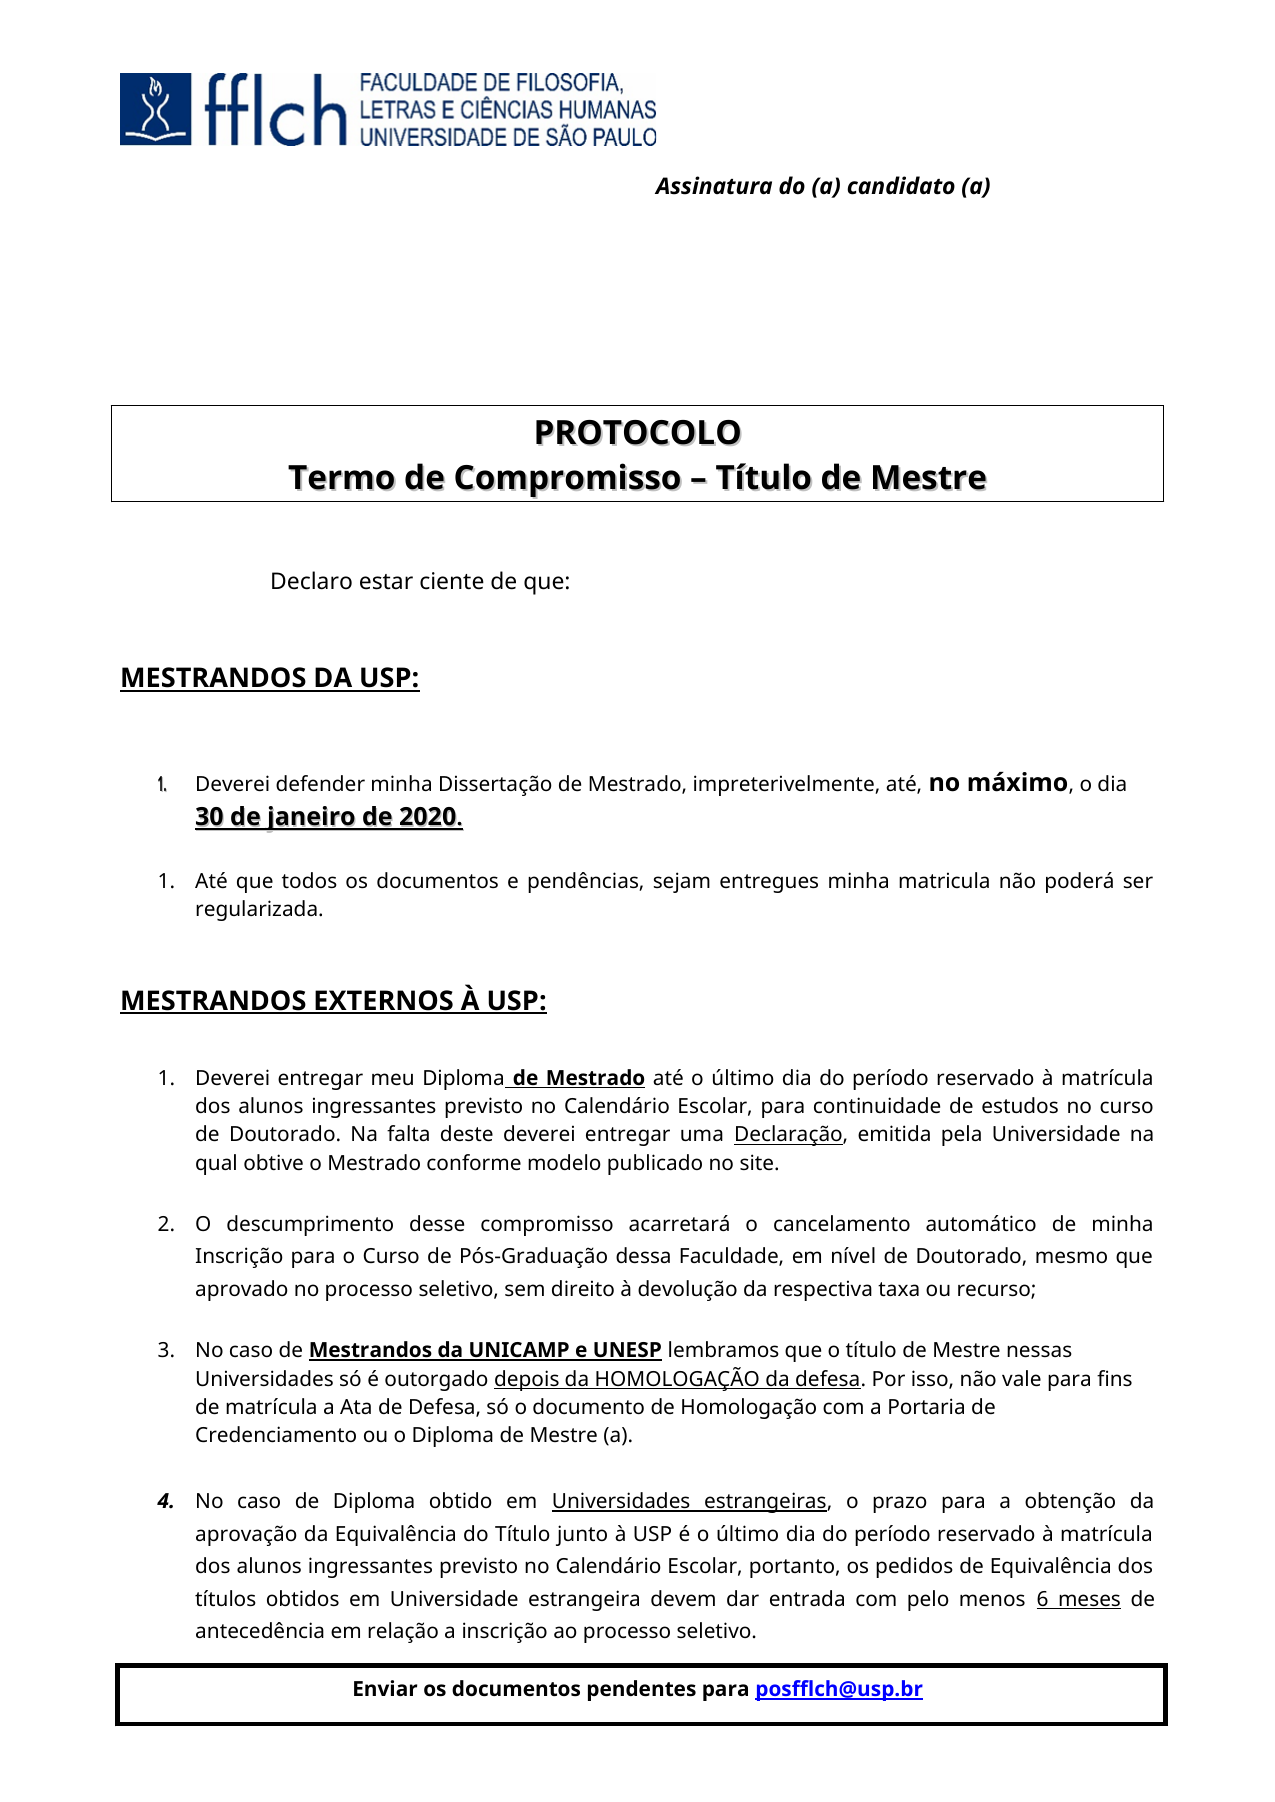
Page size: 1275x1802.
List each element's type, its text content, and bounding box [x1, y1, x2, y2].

text PROTOCOLO [112, 406, 1163, 451]
text Termo de Compromisso – Título de Mestre [112, 451, 1163, 501]
list Deverei entregar meu Diploma de Mestrado até o último dia do período reservado à matrícula dos alunos ingressantes previsto no Calendário Escolar, para continuidade de estudos no curso de Doutorado. Na falta deste deverei entregar uma Declaração, emitida pela Universidade na qual obtive o Mestrado conforme modelo publicado no site. [157, 1063, 1155, 1176]
list No caso de Diploma obtido em Universidades estrangeiras, o prazo para a obtenção da aprovação da Equivalência do Título junto à USP é o último dia do período reservado à matrícula dos alunos ingressantes previsto no Calendário Escolar, portanto, os pedidos de Equivalência dos títulos obtidos em Universidade estrangeira devem dar entrada com pelo menos 6 meses de antecedência em relação a inscrição ao processo seletivo. [157, 1486, 1155, 1645]
text Assinatura do (a) candidato (a) [495, 170, 1155, 201]
list Deverei defender minha Dissertação de Mestrado, impreterivelmente, até, no máximo, o dia 30 de janeiro de 2020. [157, 765, 1155, 833]
text Declaro estar ciente de que: [120, 565, 1155, 596]
list Até que todos os documentos e pendências, sejam entregues minha matricula não poderá ser regularizada. [157, 866, 1155, 923]
text MESTRANDOS EXTERNOS À USP: [120, 981, 1155, 1018]
picture [120, 73, 657, 146]
list No caso de Mestrandos da UNICAMP e UNESP lembramos que o título de Mestre nessas Universidades só é outorgado depois da HOMOLOGAÇÃO da defesa. Por isso, não vale para fins de matrícula a Ata de Defesa, só o documento de Homologação com a Portaria de Credenciamento ou o Diploma de Mestre (a). [157, 1335, 1155, 1449]
text MESTRANDOS DA USP: [120, 659, 1155, 696]
list O descumprimento desse compromisso acarretará o cancelamento automático de minha Inscrição para o Curso de Pós-Graduação dessa Faculdade, em nível de Doutorado, mesmo que aprovado no processo seletivo, sem direito à devolução da respectiva taxa ou recurso; [157, 1209, 1155, 1303]
